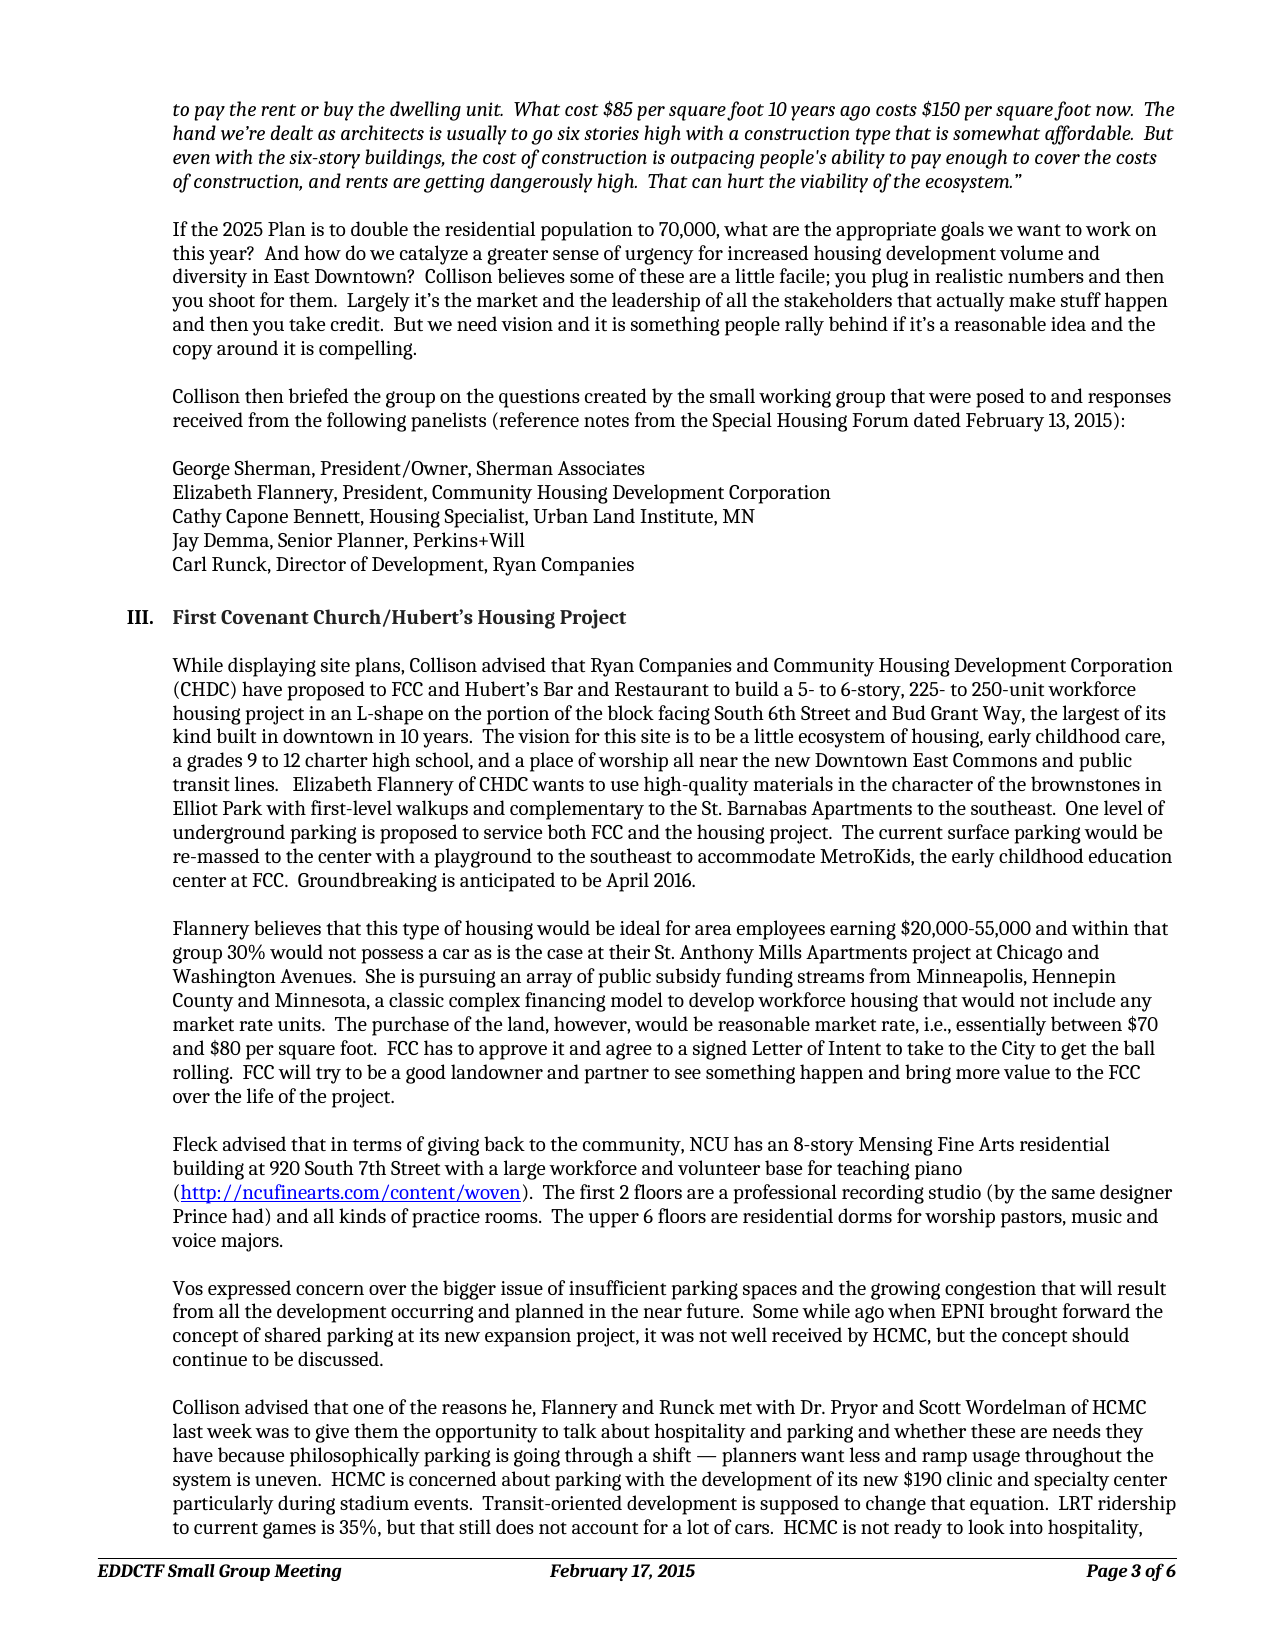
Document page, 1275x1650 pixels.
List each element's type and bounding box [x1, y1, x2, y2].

text [172, 97, 1177, 605]
list [154, 605, 1177, 1540]
